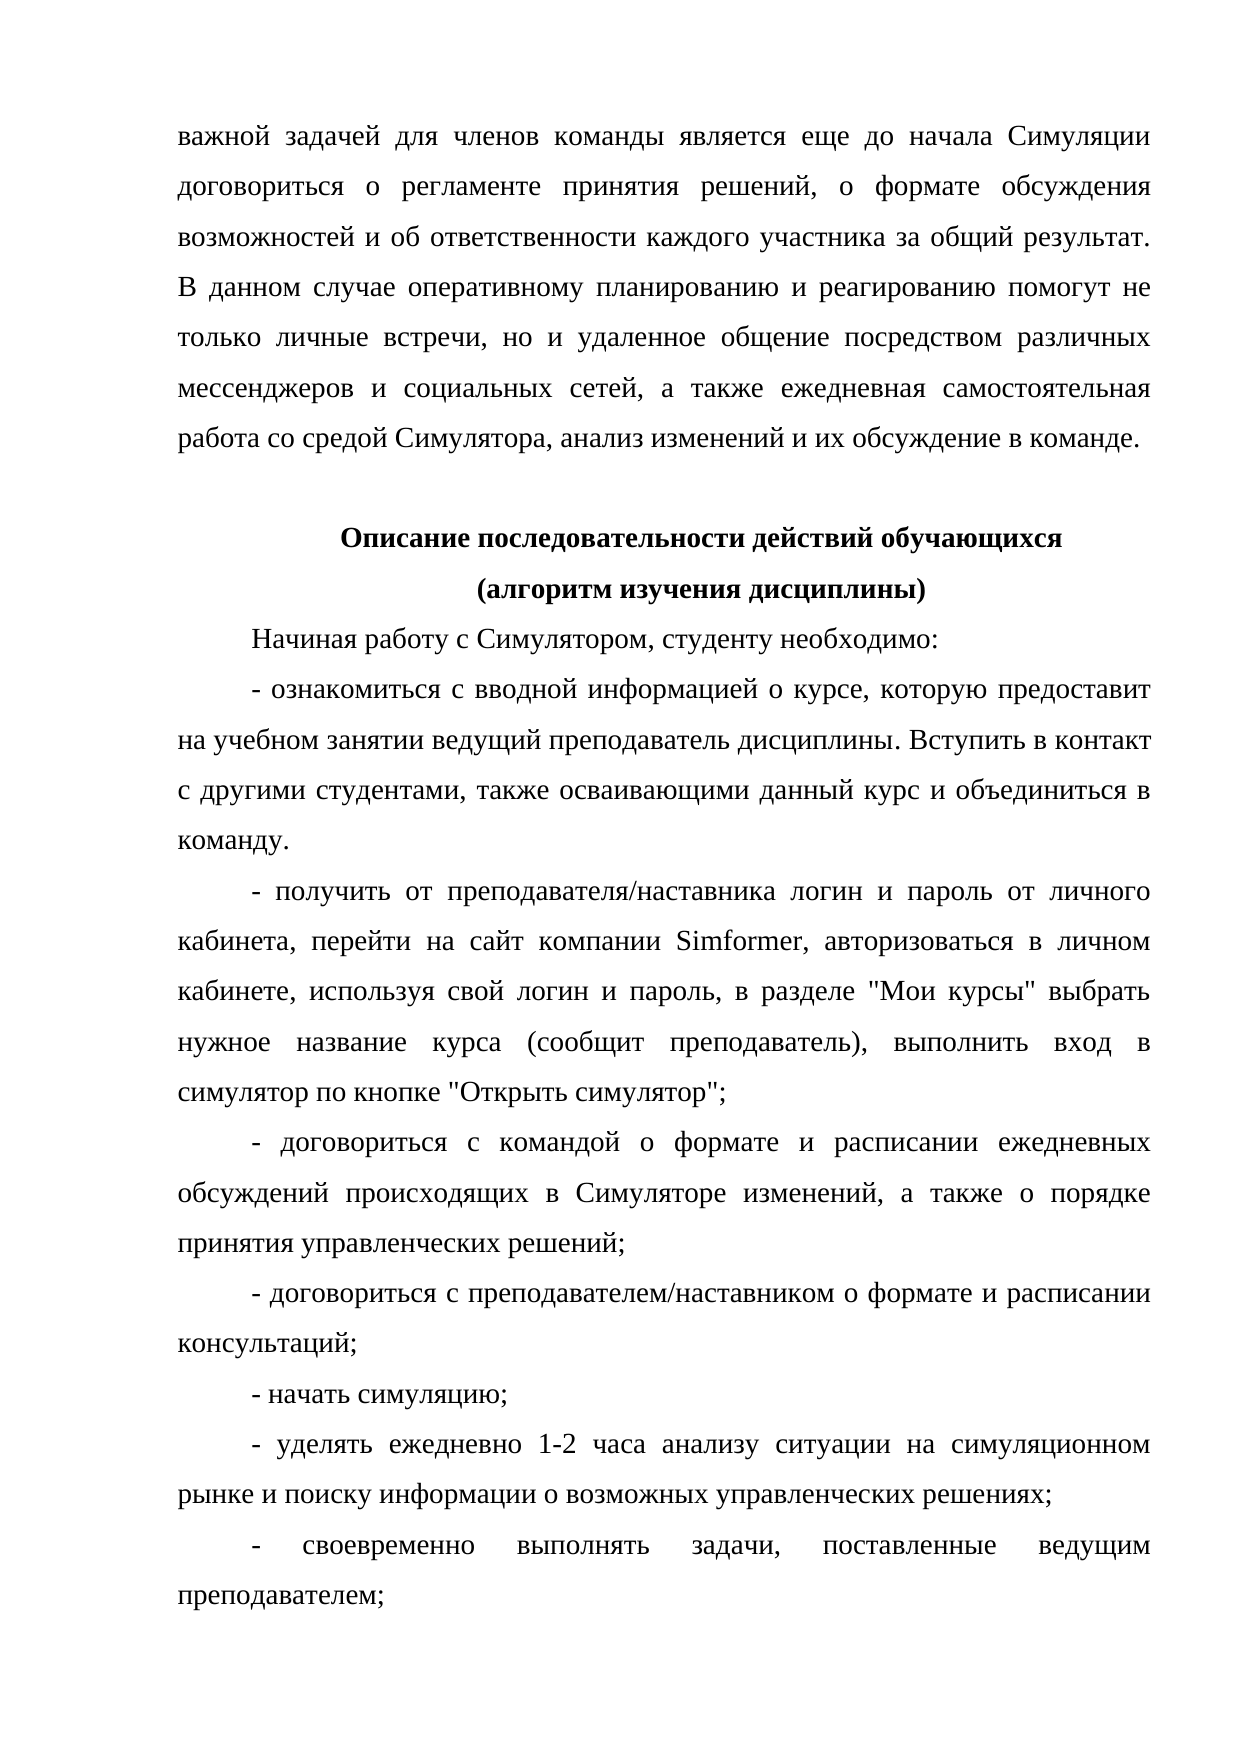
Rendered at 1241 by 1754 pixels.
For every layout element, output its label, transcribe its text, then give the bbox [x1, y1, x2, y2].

text - уделять ежедневно 1-2 часа анализу ситуации на симуляционном рынке и поиску информации о возможных управленческих решениях; [177, 1426, 1152, 1510]
text - договориться с командой о формате и расписании ежедневных обсуждений происходящих в Симуляторе изменений, а также о порядке принятия управленческих решений; [177, 1124, 1152, 1258]
text - договориться с преподавателем/наставником о формате и расписании консультаций; [177, 1275, 1152, 1359]
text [177, 118, 1152, 453]
text - своевременно выполнять задачи, поставленные ведущим преподавателем; [177, 1527, 1152, 1611]
text Описание последовательности действий обучающихся [177, 521, 1152, 554]
text Начиная работу с Симулятором, студенту необходимо: [177, 621, 1152, 655]
text - ознакомиться с вводной информацией о курсе, которую предоставит на учебном занятии ведущий преподаватель дисциплины. Вступить в контакт с другими студентами, также осваивающими данный курс и объединиться в команду. [177, 806, 1152, 856]
text - начать симуляцию; [177, 1376, 1152, 1409]
text - получить от преподавателя/наставника логин и пароль от личного кабинета, перейти на сайт компании Simformer, авторизоваться в личном кабинете, используя свой логин и пароль, в разделе "Мои курсы" выбрать нужное название курса (сообщит преподаватель), выполнить вход в симулятор по кнопке "Открыть симулятор"; [177, 873, 1152, 1108]
text - ознакомиться с вводной информацией о курсе, которую предоставит на учебном занятии ведущий преподаватель дисциплины. Вступить в контакт с другими студентами, также осваивающими данный курс и объединиться в команду. [177, 672, 1152, 772]
text (алгоритм изучения дисциплины) [177, 571, 1152, 604]
